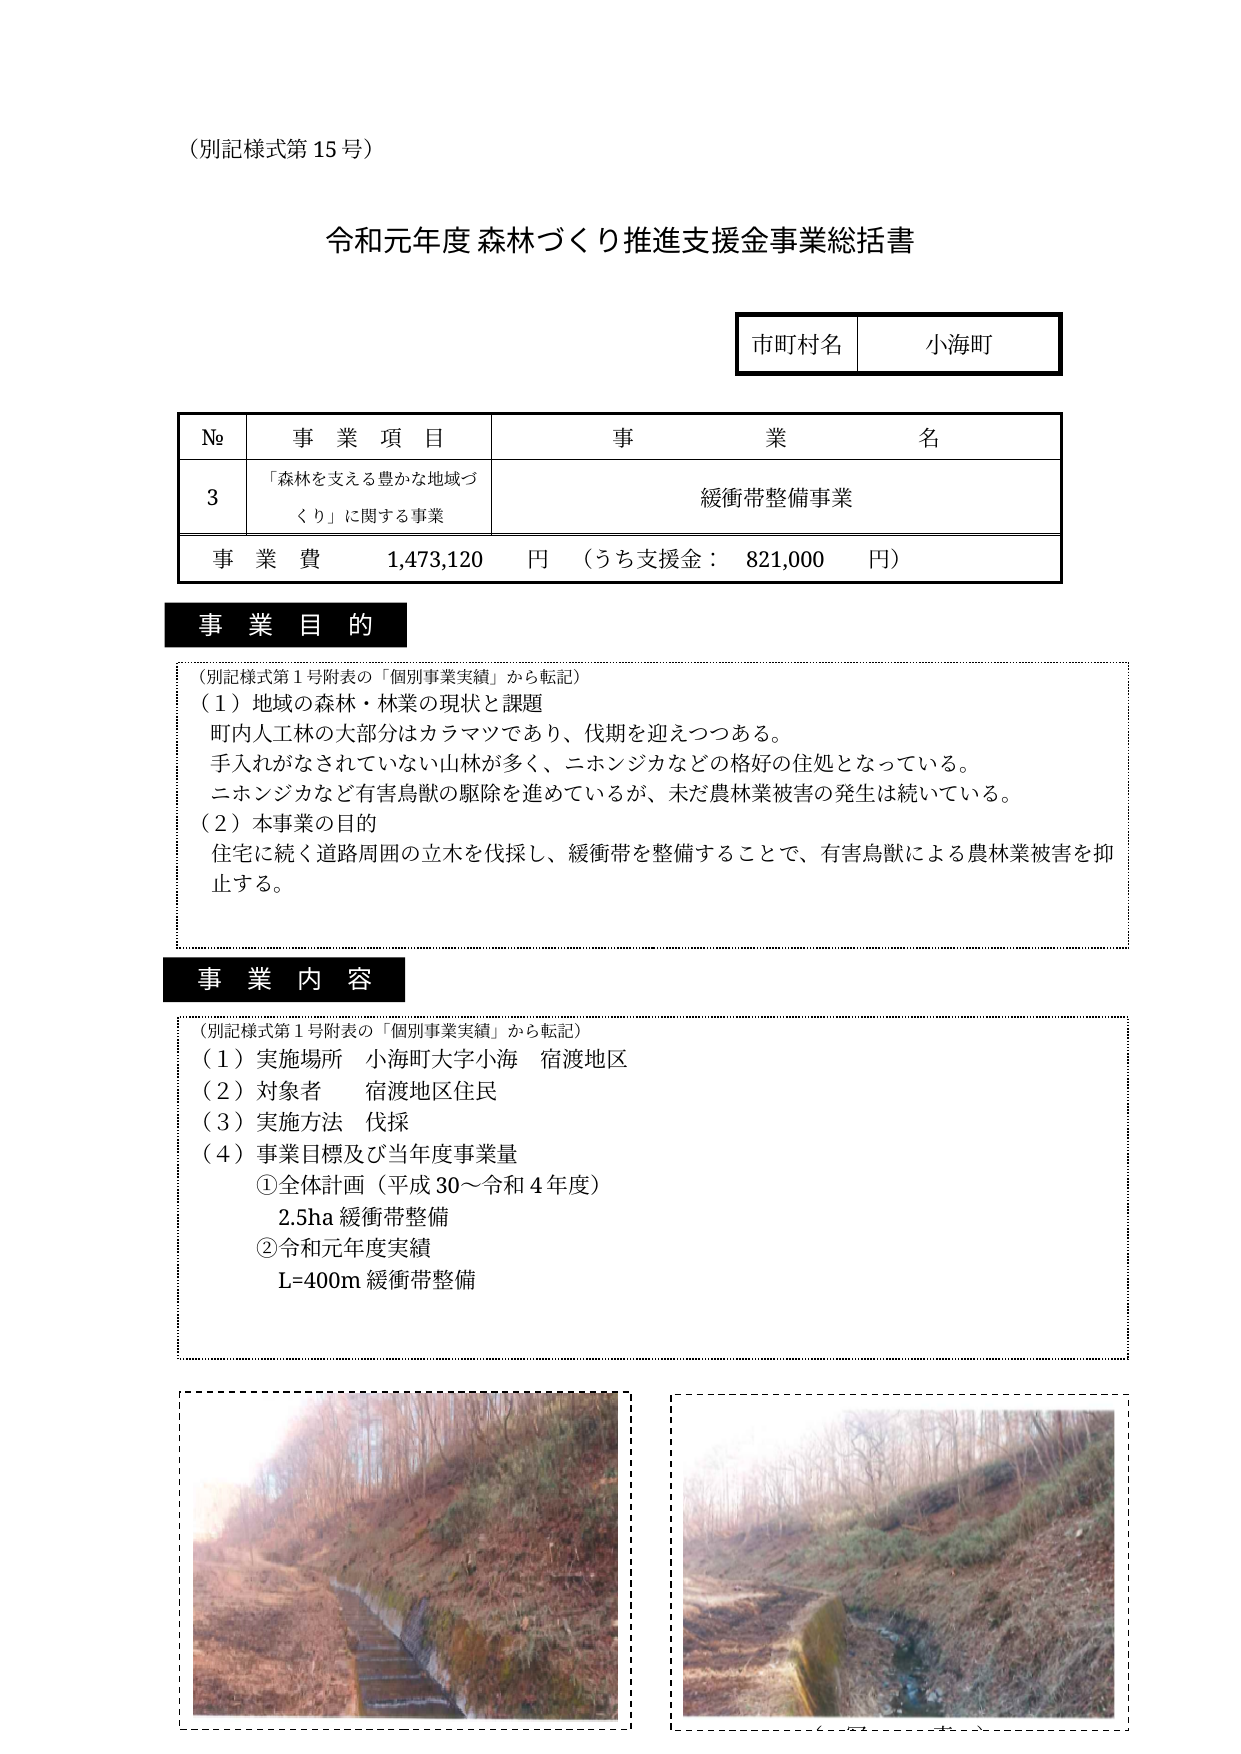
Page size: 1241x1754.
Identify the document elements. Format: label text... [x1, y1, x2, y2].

text 令和元年度 森林づくり推進支援金事業総括書 [177, 202, 1063, 275]
table_header № [180, 415, 246, 459]
text （別記様式第15号） [177, 129, 1063, 166]
table_header 事 業 項 目 [247, 415, 491, 459]
table_cell 「森林を支える豊かな地域づくり」に関する事業 [247, 460, 491, 533]
table_cell 事 業 費 1,473,120 円 （うち支援金： 821,000 円） [180, 536, 1060, 581]
table_header 事 業 名 [492, 415, 1060, 459]
table_header 市町村名 [739, 317, 857, 371]
picture [683, 1396, 1115, 1720]
picture [193, 1393, 618, 1722]
table_cell 3 [180, 460, 246, 533]
table_cell 緩衝帯整備事業 [492, 460, 1060, 533]
table_header 小海町 [858, 317, 1058, 371]
